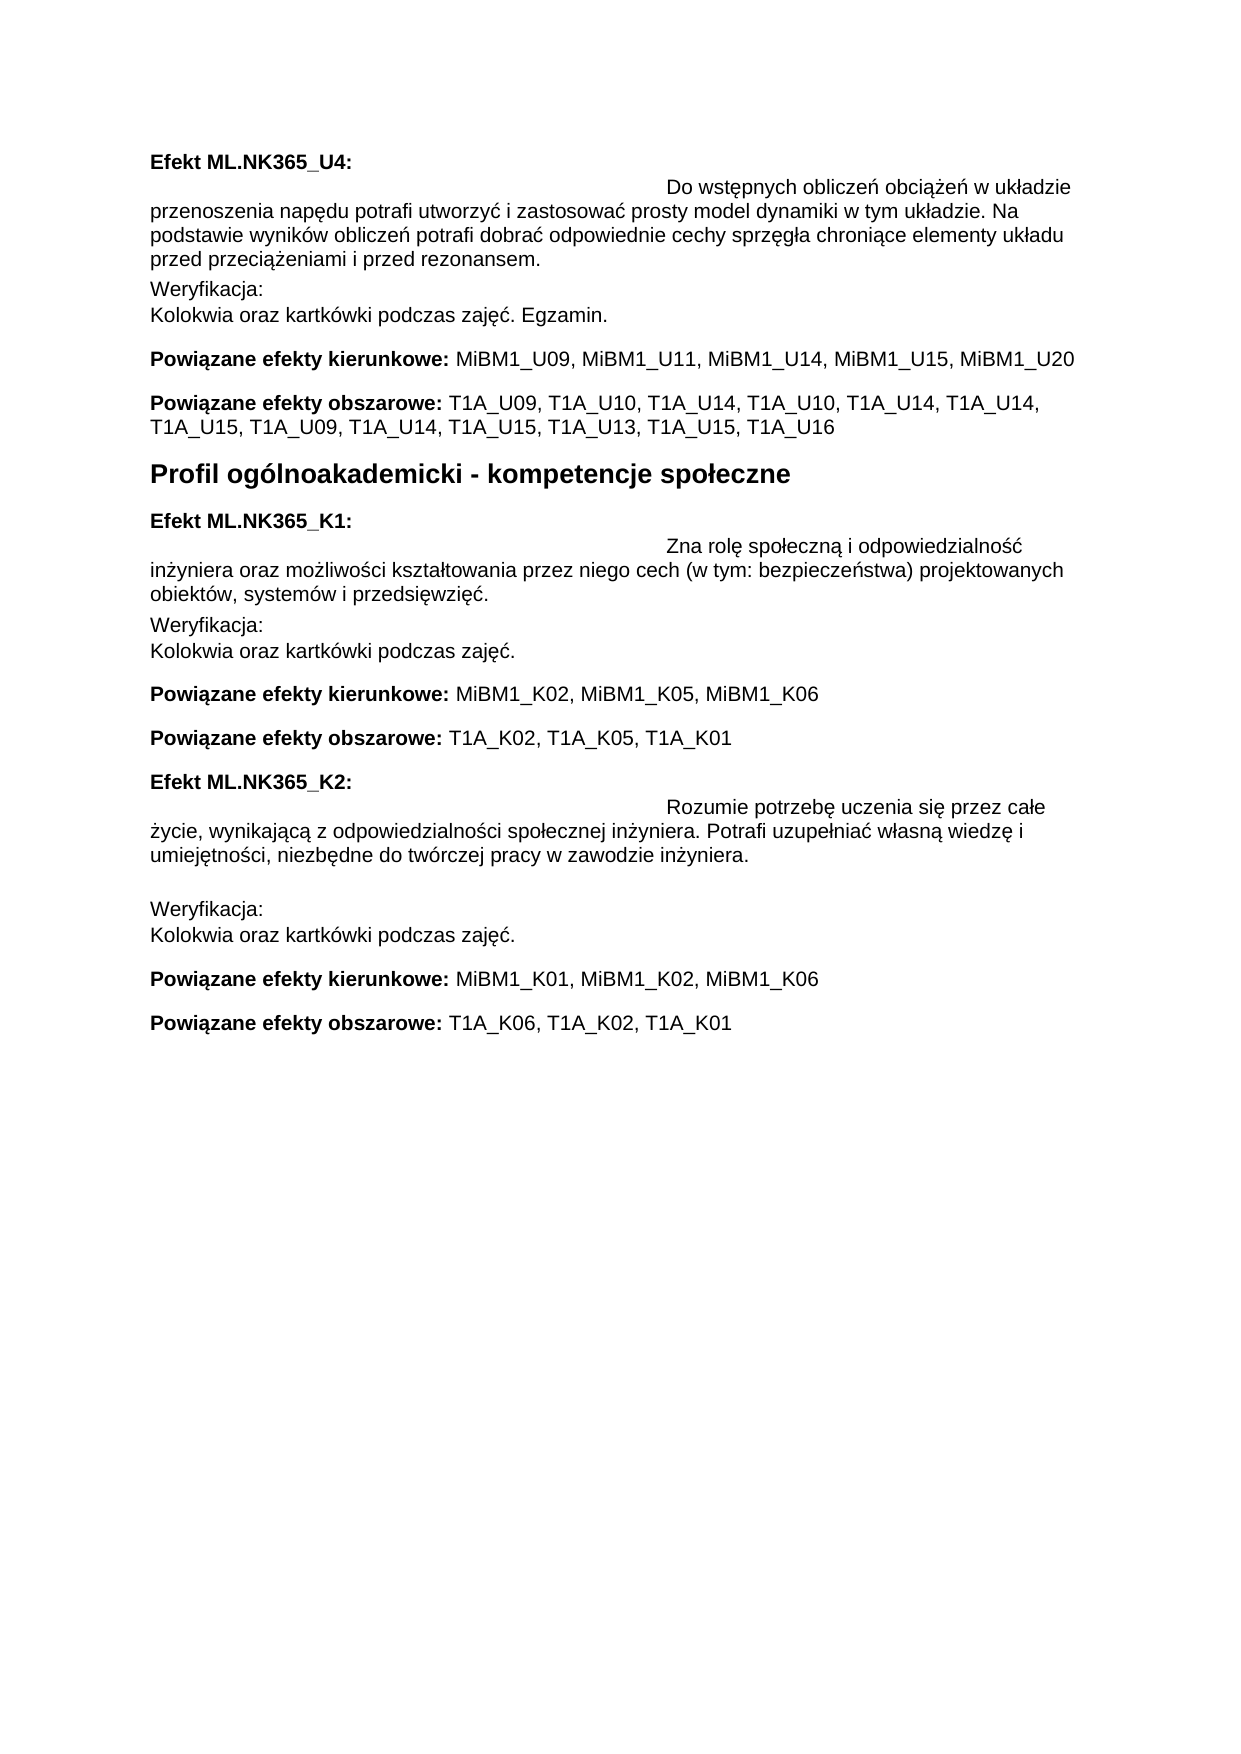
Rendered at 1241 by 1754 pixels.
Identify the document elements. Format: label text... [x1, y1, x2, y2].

text Zna rolę społeczną i odpowiedzialność inżyniera oraz możliwości kształtowania przez niego cech (w tym: bezpieczeństwa) projektowanych obiektów, systemów i przedsięwzięć. [150, 534, 1090, 606]
text Powiązane efekty obszarowe: T1A_K06, T1A_K02, T1A_K01 [150, 1010, 1090, 1034]
text Kolokwia oraz kartkówki podczas zajęć. Egzamin. [150, 303, 1090, 327]
text Do wstępnych obliczeń obciążeń w układzie przenoszenia napędu potrafi utworzyć i zastosować prosty model dynamiki w tym układzie. Na podstawie wyników obliczeń potrafi dobrać odpowiednie cechy sprzęgła chroniące elementy układu przed przeciążeniami i przed rezonansem. [150, 175, 1090, 271]
text Powiązane efekty kierunkowe: MiBM1_K01, MiBM1_K02, MiBM1_K06 [150, 967, 1090, 991]
text Rozumie potrzebę uczenia się przez całe życie, wynikającą z odpowiedzialności społecznej inżyniera. Potrafi uzupełniać własną wiedzę i umiejętności, niezbędne do twórczej pracy w zawodzie inżyniera. [150, 795, 1090, 891]
text Weryfikacja: [150, 612, 1090, 636]
text Weryfikacja: [150, 277, 1090, 301]
text Kolokwia oraz kartkówki podczas zajęć. [150, 638, 1090, 662]
text Weryfikacja: [150, 897, 1090, 921]
subtitle Profil ogólnoakademicki - kompetencje społeczne [150, 458, 1090, 489]
text Powiązane efekty obszarowe: T1A_K02, T1A_K05, T1A_K01 [150, 726, 1090, 750]
text Powiązane efekty obszarowe: T1A_U09, T1A_U10, T1A_U14, T1A_U10, T1A_U14, T1A_U14, T1A_U15, T1A_U09, T1A_U14, T1A_U15, T1A_U13, T1A_U15, T1A_U16 [150, 391, 1090, 438]
text Efekt ML.NK365_U4: [150, 150, 1090, 174]
text Powiązane efekty kierunkowe: MiBM1_K02, MiBM1_K05, MiBM1_K06 [150, 682, 1090, 706]
text Powiązane efekty kierunkowe: MiBM1_U09, MiBM1_U11, MiBM1_U14, MiBM1_U15, MiBM1_U20 [150, 347, 1090, 371]
text Efekt ML.NK365_K2: [150, 770, 1090, 794]
text Kolokwia oraz kartkówki podczas zajęć. [150, 923, 1090, 947]
text Efekt ML.NK365_K1: [150, 509, 1090, 533]
